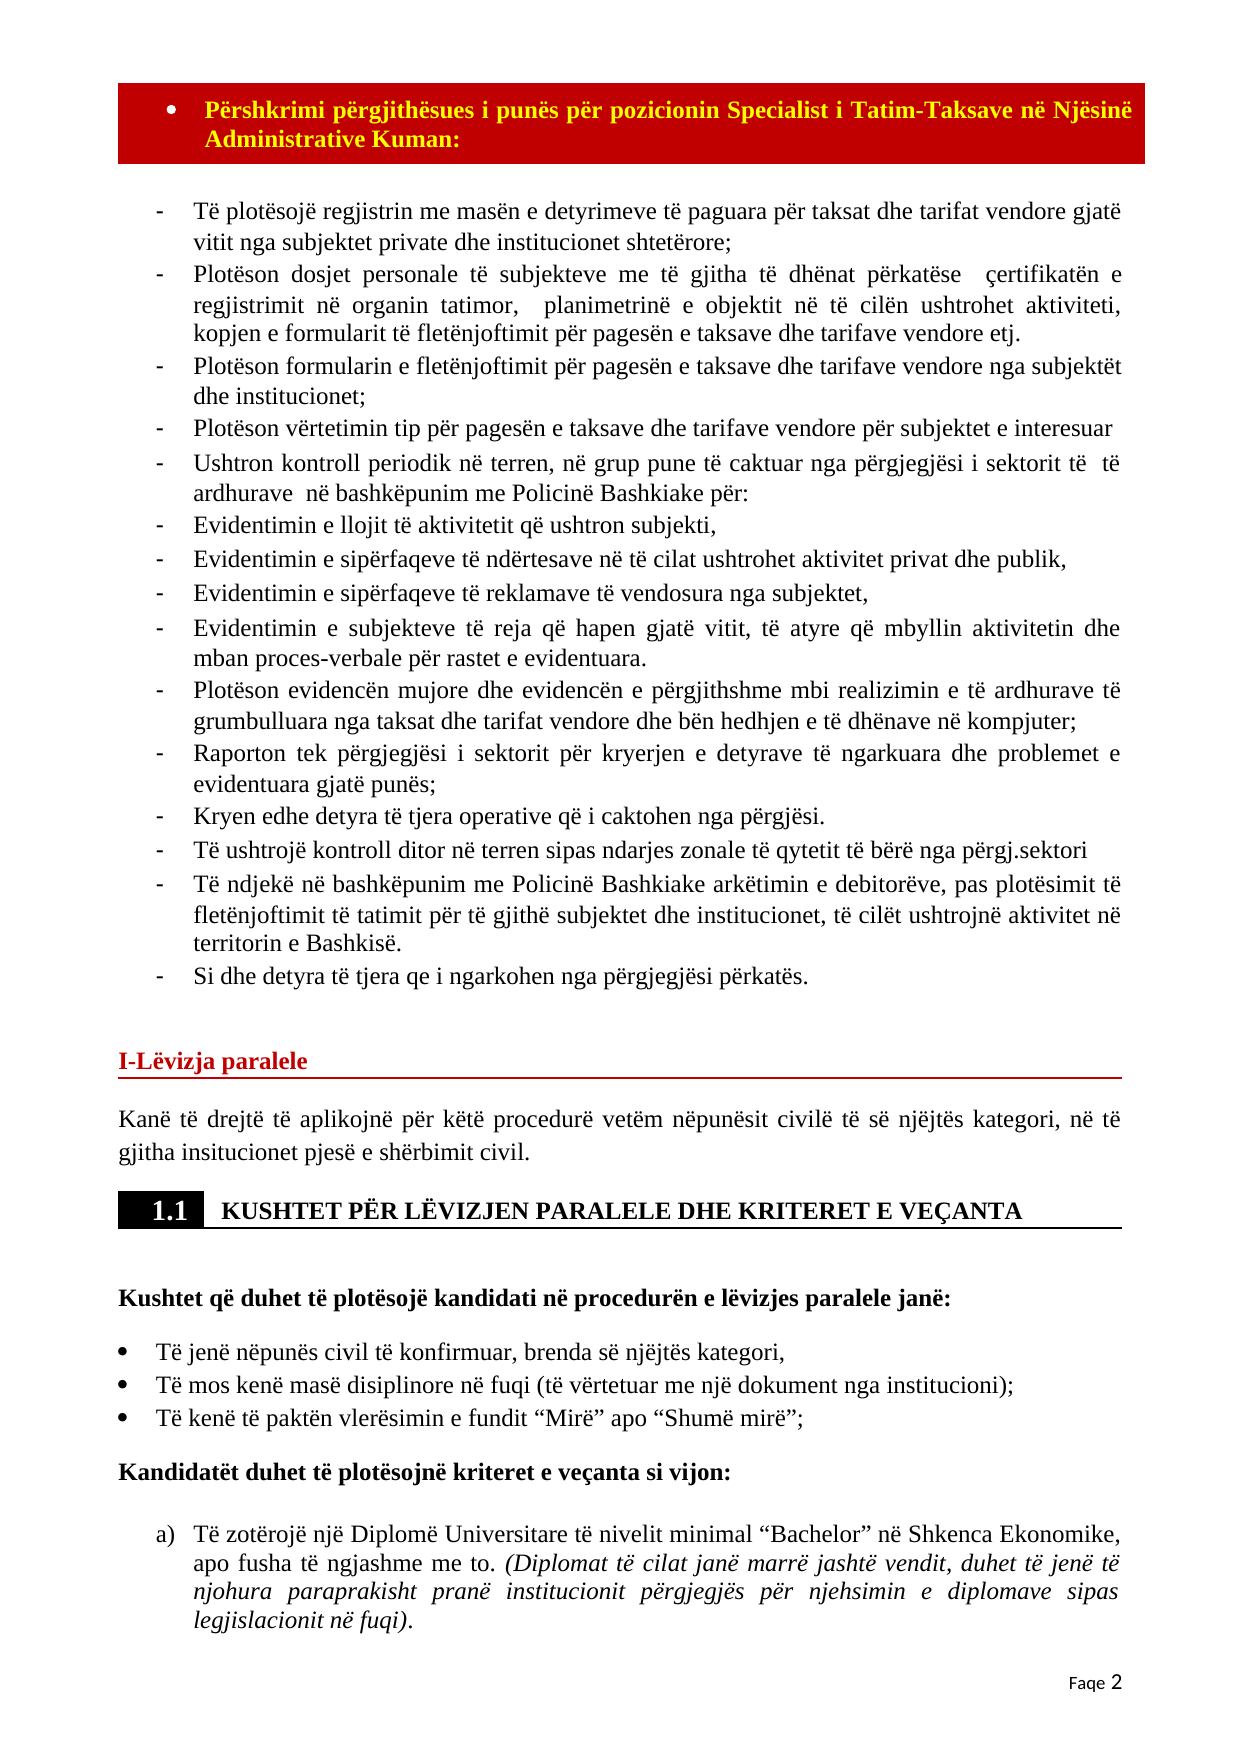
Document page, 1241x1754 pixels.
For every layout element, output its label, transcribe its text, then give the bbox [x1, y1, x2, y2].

list Të plotësojë regjistrin me masën e detyrimeve të paguara për taksat dhe tarifat vendore gjatë vitit nga subjektet private dhe institucionet shtetërore; [156, 193, 1122, 256]
list Plotëson formularin e fletënjoftimit për pagesën e taksave dhe tarifave vendore nga subjektët dhe institucionet; [156, 347, 1122, 410]
list Të jenë nëpunës civil të konfirmuar, brenda së njëjtës kategori, [118, 1337, 1122, 1366]
list Evidentimin e llojit të aktivitetit që ushtron subjekti, [156, 507, 1122, 541]
table_header 1.1 [120, 1194, 202, 1227]
list Raporton tek përgjegjësi i sektorit për kryerjen e detyrave të ngarkuara dhe problemet e evidentuara gjatë punës; [156, 735, 1122, 798]
text Kandidatët duhet të plotësojnë kriteret e veçanta si vijon: [118, 1457, 1122, 1485]
list Evidentimin e sipërfaqeve të ndërtesave në të cilat ushtrohet aktivitet privat dhe publik, [156, 541, 1122, 575]
list Plotëson dosjet personale të subjekteve me të gjitha të dhënat përkatëse çertifikatën e regjistrimit në organin tatimor, planimetrinë e objektit në të cilën ushtrohet aktiviteti, kopjen e formularit të fletënjoftimit për pagesën e taksave dhe tarifave vendore etj. [156, 256, 1122, 347]
text Kanë të drejtë të aplikojnë për këtë procedurë vetëm nëpunësit civilë të së njëjtës kategori, në të gjitha insitucionet pjesë e shërbimit civil. [118, 1104, 1122, 1166]
list Evidentimin e subjekteve të reja që hapen gjatë vitit, të atyre që mbyllin aktivitetin dhe mban proces-verbale për rastet e evidentuara. [156, 609, 1122, 672]
text I-Lëvizja paralele [118, 1046, 1122, 1077]
list Si dhe detyra të tjera qe i ngarkohen nga përgjegjësi përkatës. [156, 957, 1122, 991]
list Të zotërojë një Diplomë Universitare të nivelit minimal “Bachelor” në Shkenca Ekonomike, apo fusha të ngjashme me to. (Diplomat të cilat janë marrë jashtë vendit, duhet të jenë të njohura paraprakisht pranë institucionit përgjegjës për njehsimin e diplomave sipas legjislacionit në fuqi). [156, 1519, 1122, 1634]
list Të kenë të paktën vlerësimin e fundit “Mirë” apo “Shumë mirë”; [118, 1403, 1122, 1432]
text Kushtet që duhet të plotësojë kandidati në procedurën e lëvizjes paralele janë: [118, 1283, 1122, 1312]
list Plotëson evidencën mujore dhe evidencën e përgjithshme mbi realizimin e të ardhurave të grumbulluara nga taksat dhe tarifat vendore dhe bën hedhjen e të dhënave në kompjuter; [156, 672, 1122, 735]
list Plotëson vërtetimin tip për pagesën e taksave dhe tarifave vendore për subjektet e interesuar [156, 410, 1122, 444]
list Të mos kenë masë disiplinore në fuqi (të vërtetuar me një dokument nga institucioni); [118, 1370, 1122, 1398]
list Të ndjekë në bashkëpunim me Policinë Bashkiake arkëtimin e debitorëve, pas plotësimit të fletënjoftimit të tatimit për të gjithë subjektet dhe institucionet, të cilët ushtrojnë aktivitet në territorin e Bashkisë. [156, 866, 1122, 957]
table_header KUSHTET PËR LËVIZJEN PARALELE DHE KRITERET E VEÇANTA [204, 1191, 1122, 1227]
list Kryen edhe detyra të tjera operative që i caktohen nga përgjësi. [156, 798, 1122, 832]
list Ushtron kontroll periodik në terren, në grup pune të caktuar nga përgjegjësi i sektorit të të ardhurave në bashkëpunim me Policinë Bashkiake për: [156, 444, 1122, 507]
table_header Përshkrimi përgjithësues i punës për pozicionin Specialist i Tatim-Taksave në Njësinë Administrative Kuman: [118, 83, 1145, 164]
list Të ushtrojë kontroll ditor në terren sipas ndarjes zonale të qytetit të bërë nga përgj.sektori [156, 832, 1122, 866]
list Evidentimin e sipërfaqeve të reklamave të vendosura nga subjektet, [156, 575, 1122, 609]
